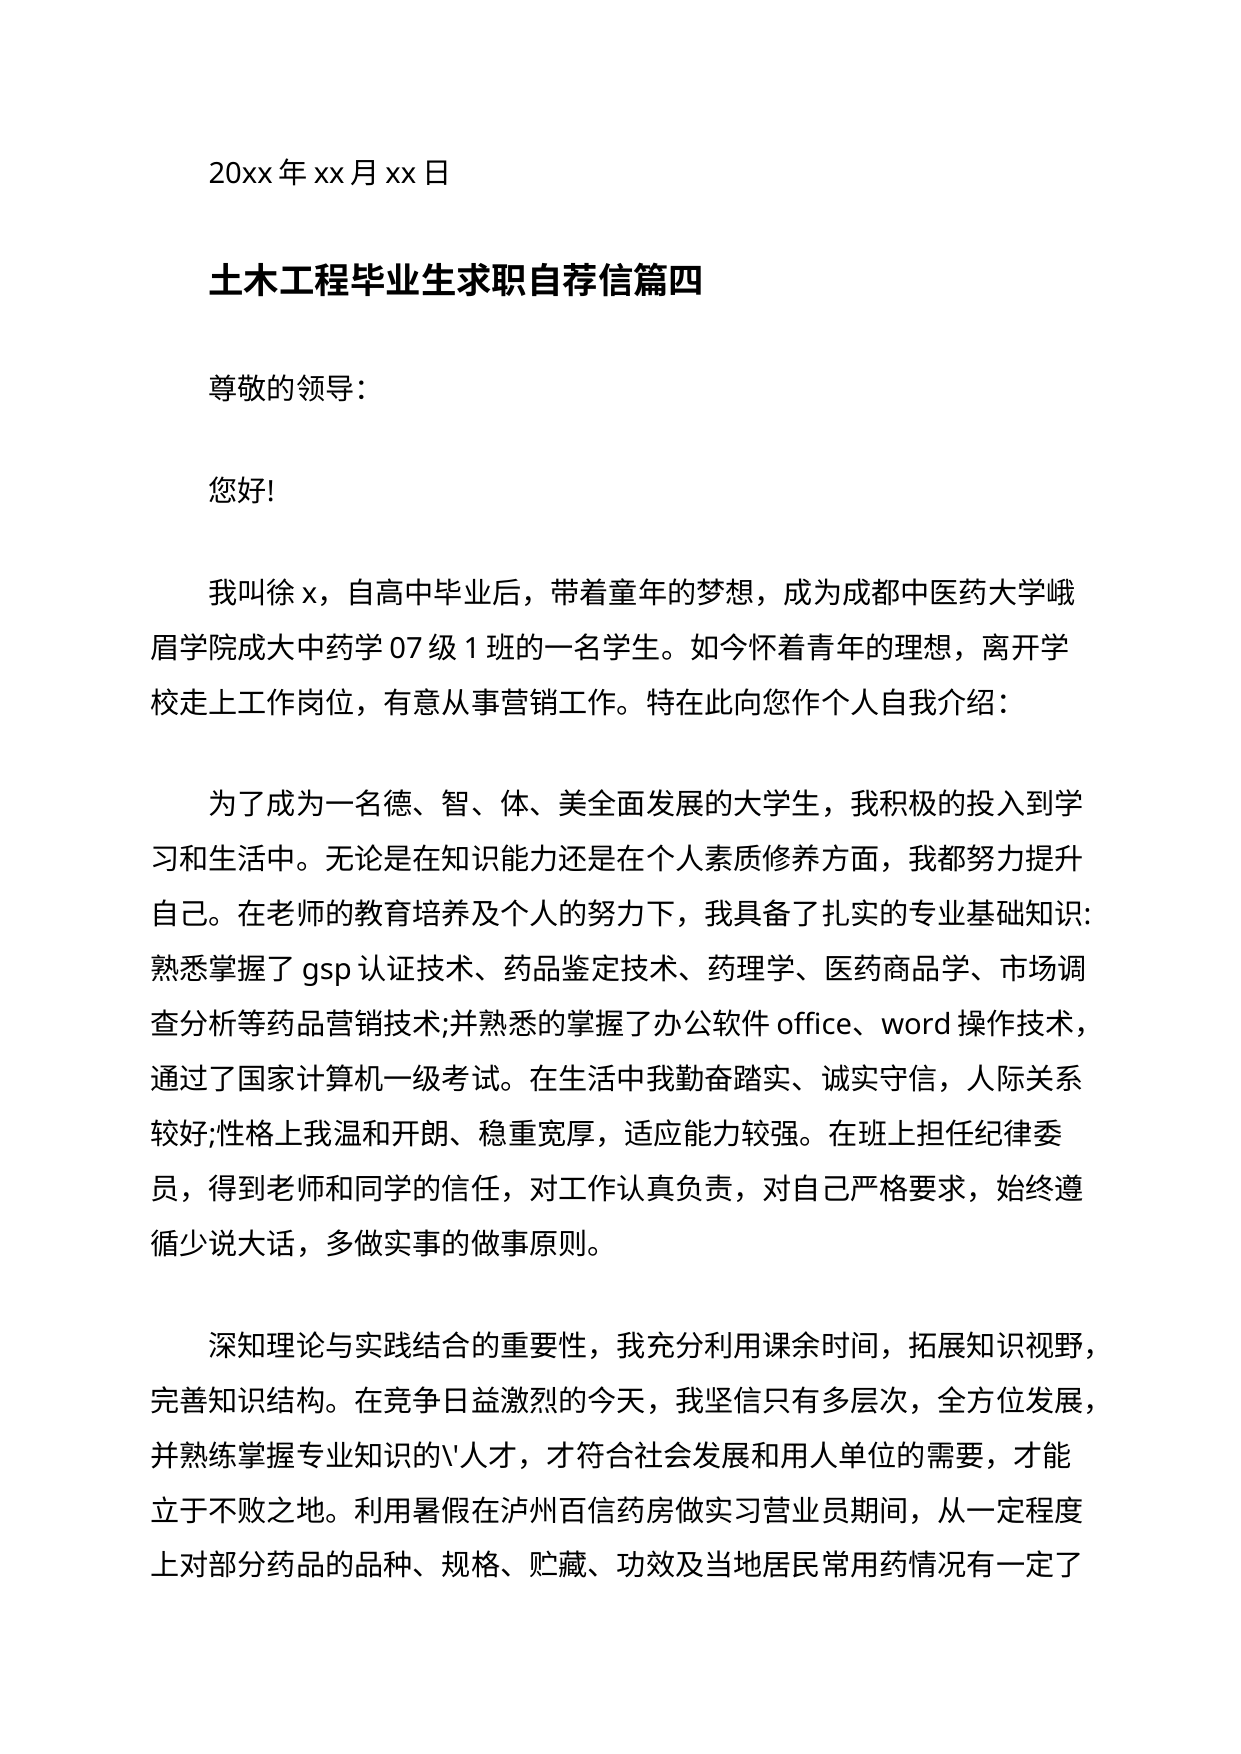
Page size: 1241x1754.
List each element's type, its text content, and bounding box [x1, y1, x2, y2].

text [150, 1322, 1090, 1584]
text 土木工程毕业生求职自荐信篇四 [150, 252, 1090, 303]
text 我叫徐x，自高中毕业后，带着童年的梦想，成为成都中医药大学峨眉学院成大中药学07级1班的一名学生。如今怀着青年的理想，离开学校走上工作岗位，有意从事营销工作。特在此向您作个人自我介绍： [150, 569, 1090, 721]
text 您好! [150, 467, 1090, 509]
text 为了成为一名德、智、体、美全面发展的大学生，我积极的投入到学习和生活中。无论是在知识能力还是在个人素质修养方面，我都努力提升自己。在老师的教育培养及个人的努力下，我具备了扎实的专业基础知识:熟悉掌握了gsp认证技术、药品鉴定技术、药理学、医药商品学、市场调查分析等药品营销技术;并熟悉的掌握了办公软件office、word操作技术，通过了国家计算机一级考试。在生活中我勤奋踏实、诚实守信，人际关系较好;性格上我温和开朗、稳重宽厚，适应能力较强。在班上担任纪律委员，得到老师和同学的信任，对工作认真负责，对自己严格要求，始终遵循少说大话，多做实事的做事原则。 [150, 781, 1090, 1263]
text 尊敬的领导： [150, 365, 1090, 408]
text 20xx年xx月xx日 [150, 150, 1090, 192]
